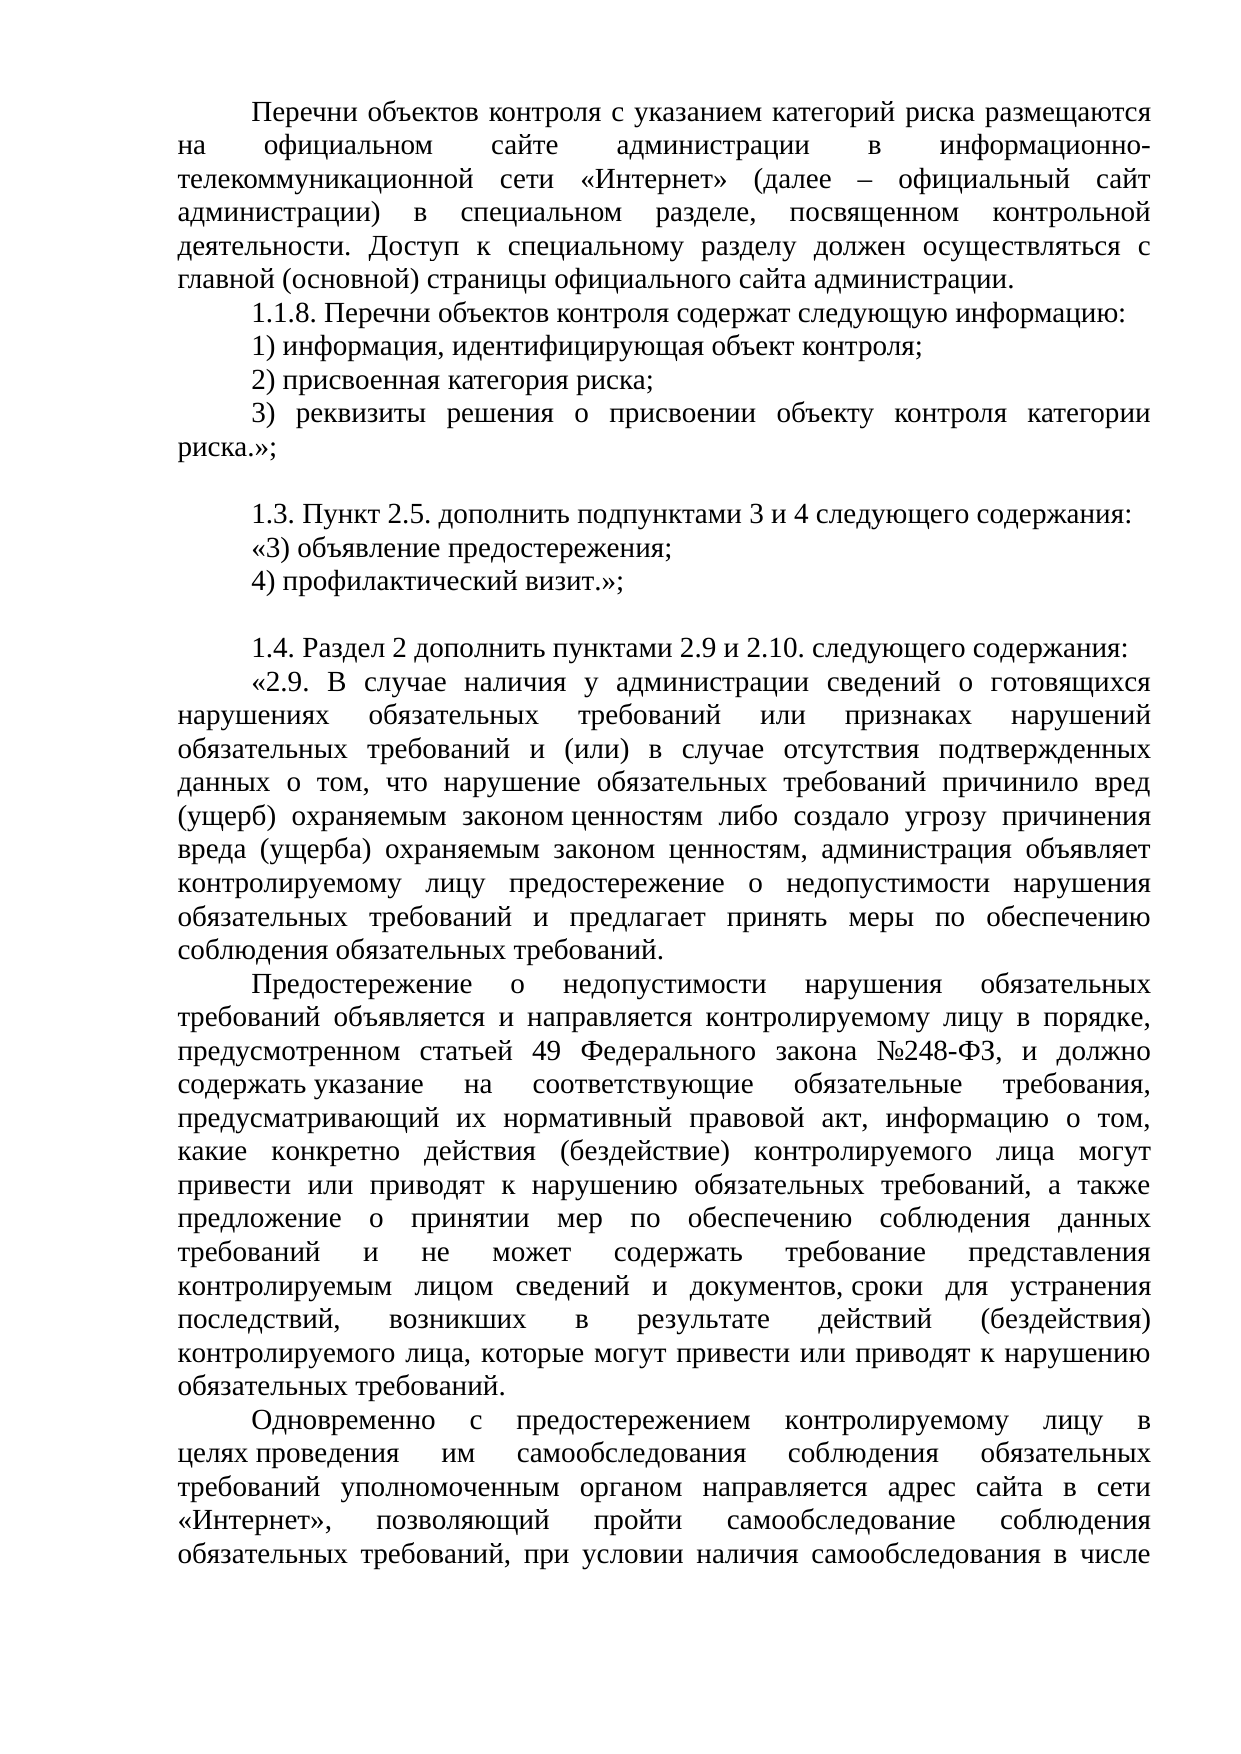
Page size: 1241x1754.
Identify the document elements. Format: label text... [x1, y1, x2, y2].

text 3) реквизиты решения о присвоении объекту контроля категории риска.»; [177, 396, 1152, 463]
text 2) присвоенная категория риска; [177, 362, 1152, 396]
text 1.3. Пункт 2.5. дополнить подпунктами 3 и 4 следующего содержания: [177, 496, 1152, 530]
text Перечни объектов контроля с указанием категорий риска размещаются на официальном сайте администрации в информационно-телекоммуникационной сети «Интернет» (далее – официальный сайт администрации) в специальном разделе, посвященном контрольной деятельности. Доступ к специальному разделу должен осуществляться с главной (основной) страницы официального сайта администрации. [177, 94, 1152, 261]
text «2.9. В случае наличия у администрации сведений о готовящихся нарушениях обязательных требований или признаках нарушений обязательных требований и (или) в случае отсутствия подтвержденных данных о том, что нарушение обязательных требований причинило вред (ущерб) охраняемым законом ценностям либо создало угрозу причинения вреда (ущерба) охраняемым законом ценностям, администрация объявляет контролируемому лицу предостережение о недопустимости нарушения обязательных требований и предлагает принять меры по обеспечению соблюдения обязательных требований. [177, 664, 1152, 966]
text Предостережение о недопустимости нарушения обязательных требований объявляется и направляется контролируемому лицу в порядке, предусмотренном статьей 49 Федерального закона №248-ФЗ, и должно содержать указание на соответствующие обязательные требования, предусматривающий их нормативный правовой акт, информацию о том, какие конкретно действия (бездействие) контролируемого лица могут привести или приводят к нарушению обязательных требований, а также предложение о принятии мер по обеспечению соблюдения данных требований и не может содержать требование представления контролируемым лицом сведений и документов, сроки для устранения последствий, возникших в результате действий (бездействия) контролируемого лица, которые могут привести или приводят к нарушению обязательных требований. [177, 966, 1152, 1402]
text 1.1.8. Перечни объектов контроля содержат следующую информацию: [177, 295, 1152, 328]
text 1.4. Раздел 2 дополнить пунктами 2.9 и 2.10. следующего содержания: [177, 630, 1152, 664]
text «3) объявление предостережения; [177, 530, 1152, 563]
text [177, 1402, 1152, 1569]
text 1) информация, идентифицирующая объект контроля; [177, 328, 1152, 362]
text 4) профилактический визит.»; [177, 563, 1152, 597]
